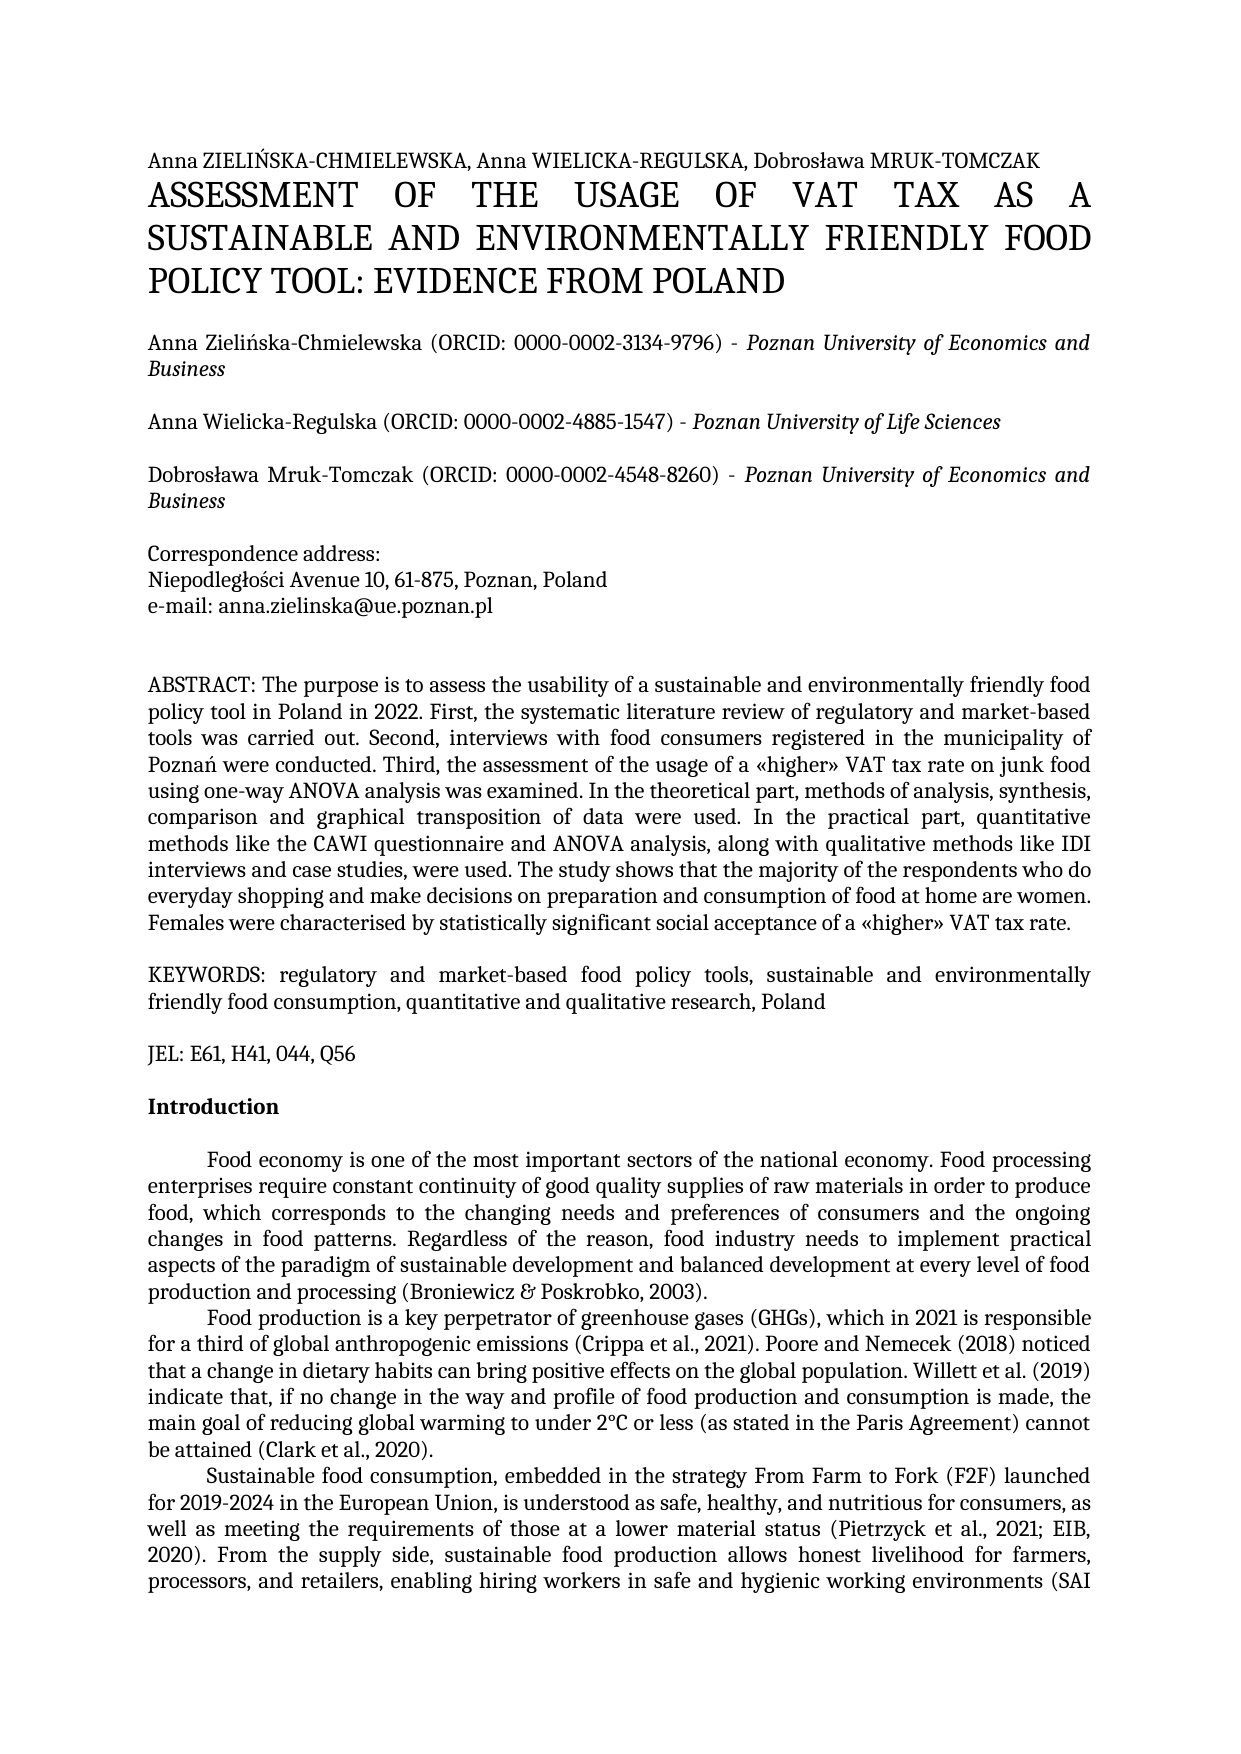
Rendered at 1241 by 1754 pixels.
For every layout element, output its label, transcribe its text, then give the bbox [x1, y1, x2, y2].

text e-mail: anna.zielinska@ue.poznan.pl [148, 593, 1093, 619]
text Anna Zielińska-Chmielewska (ORCID: 0000-0002-3134-9796) - Poznan University of Economics and Business [148, 330, 1093, 382]
text Dobrosława Mruk-Tomczak (ORCID: 0000-0002-4548-8260) - Poznan University of Economics and Business [148, 461, 1093, 514]
text ASSESSMENT OF THE USAGE OF VAT TAX AS A SUSTAINABLE AND ENVIRONMENTALLY FRIENDLY FOOD POLICY TOOL: EVIDENCE FROM POLAND [148, 174, 1093, 303]
text JEL: E61, H41, 044, Q56 [148, 1041, 1093, 1068]
text Anna ZIELIŃSKA-CHMIELEWSKA, Anna WIELICKA-REGULSKA, Dobrosława MRUK-TOMCZAK [148, 148, 1093, 174]
text ABSTRACT: The purpose is to assess the usability of a sustainable and environmentally friendly food policy tool in Poland in 2022. First, the systematic literature review of regulatory and market-based tools was carried out. Second, interviews with food consumers registered in the municipality of Poznań were conducted. Third, the assessment of the usage of a «higher» VAT tax rate on junk food using one-way ANOVA analysis was examined. In the theoretical part, methods of analysis, synthesis, comparison and graphical transposition of data were used. In the practical part, quantitative methods like the CAWI questionnaire and ANOVA analysis, along with qualitative methods like IDI interviews and case studies, were used. The study shows that the majority of the respondents who do everyday shopping and make decisions on preparation and consumption of food at home are women. Females were characterised by statistically significant social acceptance of a «higher» VAT tax rate. [148, 672, 1093, 936]
text Introduction [148, 1094, 1093, 1120]
text Correspondence address: [148, 541, 1093, 567]
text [148, 1463, 1093, 1595]
text Food production is a key perpetrator of greenhouse gases (GHGs), which in 2021 is responsible for a third of global anthropogenic emissions (Crippa et al., 2021). Poore and Nemecek (2018) noticed that a change in dietary habits can bring positive effects on the global population. Willett et al. (2019) indicate that, if no change in the way and profile of food production and consumption is made, the main goal of reducing global warming to under 2°C or less (as stated in the Paris Agreement) cannot be attained (Clark et al., 2020). [148, 1305, 1093, 1463]
text Food economy is one of the most important sectors of the national economy. Food processing enterprises require constant continuity of good quality supplies of raw materials in order to produce food, which corresponds to the changing needs and preferences of consumers and the ongoing changes in food patterns. Regardless of the reason, food industry needs to implement practical aspects of the paradigm of sustainable development and balanced development at every level of food production and processing (Broniewicz & Poskrobko, 2003). [148, 1147, 1093, 1305]
text Niepodległości Avenue 10, 61-875, Poznan, Poland [148, 567, 1093, 593]
text Anna Wielicka-Regulska (ORCID: 0000-0002-4885-1547) - Poznan University of Life Sciences [148, 409, 1093, 435]
text KEYWORDS: regulatory and market-based food policy tools, sustainable and environmentally friendly food consumption, quantitative and qualitative research, Poland [148, 962, 1093, 1015]
